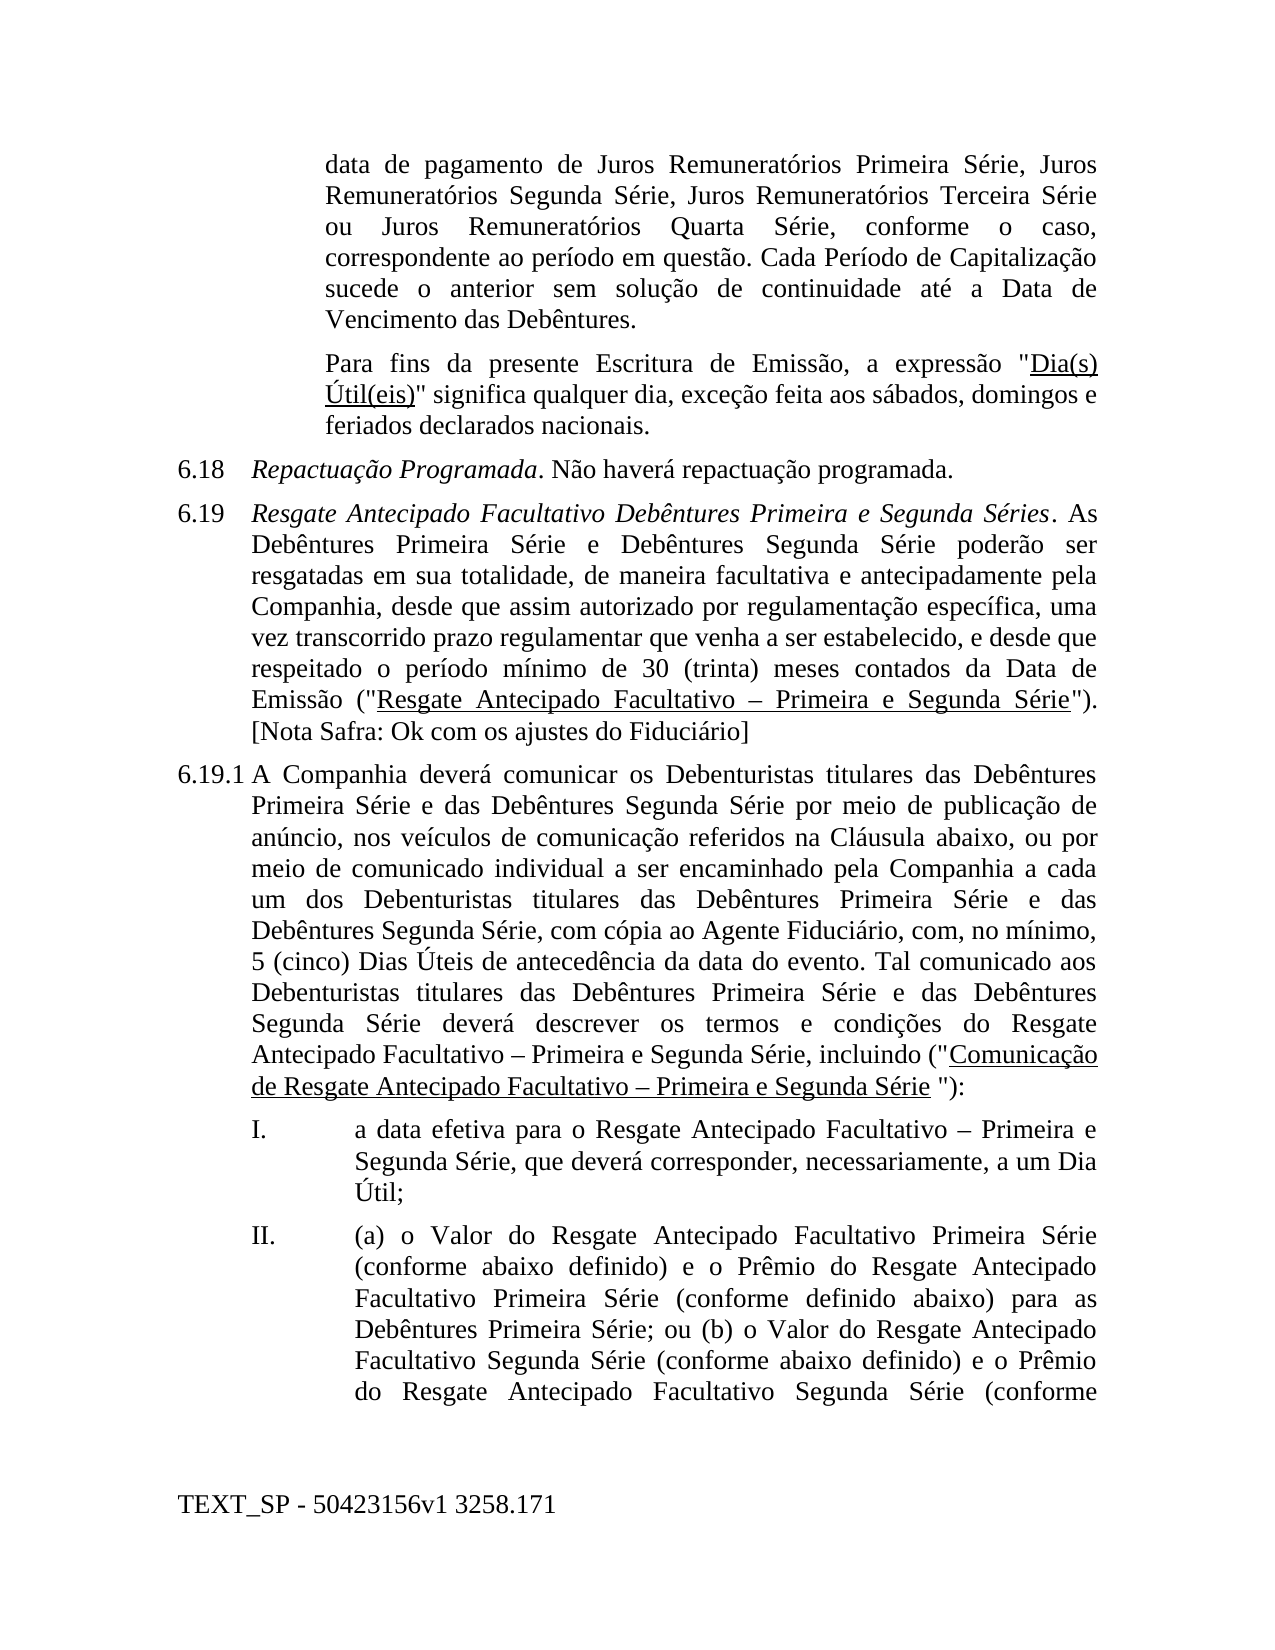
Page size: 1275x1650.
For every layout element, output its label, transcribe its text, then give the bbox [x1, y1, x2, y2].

list A Companhia deverá comunicar os Debenturistas titulares das Debêntures Primeira Série e das Debêntures Segunda Série por meio de publicação de anúncio, nos veículos de comunicação referidos na Cláusula 6.33 abaixo, ou por meio de comunicado individual a ser encaminhado pela Companhia a cada um dos Debenturistas titulares das Debêntures Primeira Série e das Debêntures Segunda Série, com cópia ao Agente Fiduciário, com, no mínimo, 5 (cinco) Dias Úteis de antecedência da data do evento. Tal comunicado aos Debenturistas titulares das Debêntures Primeira Série e das Debêntures Segunda Série deverá descrever os termos e condições do Resgate Antecipado Facultativo – Primeira e Segunda Série, incluindo ("Comunicação de Resgate Antecipado Facultativo – Primeira e Segunda Série "): [177, 758, 1098, 1101]
list Resgate Antecipado Facultativo Debêntures Primeira e Segunda Séries. As Debêntures Primeira Série e Debêntures Segunda Série poderão ser resgatadas em sua totalidade, de maneira facultativa e antecipadamente pela Companhia, desde que assim autorizado por regulamentação específica, uma vez transcorrido prazo regulamentar que venha a ser estabelecido, e desde que respeitado o período mínimo de 30 (trinta) meses contados da Data de Emissão ("Resgate Antecipado Facultativo – Primeira e Segunda Série").[Nota Safra: Ok com os ajustes do Fiduciário] [177, 497, 1098, 746]
list Repactuação Programada. Não haverá repactuação programada. [177, 453, 1098, 484]
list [251, 1219, 1098, 1406]
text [325, 148, 1098, 334]
text Para fins da presente Escritura de Emissão, a expressão "Dia(s) Útil(eis)" significa qualquer dia, exceção feita aos sábados, domingos e feriados declarados nacionais. [325, 347, 1098, 441]
list a data efetiva para o Resgate Antecipado Facultativo – Primeira e Segunda Série, que deverá corresponder, necessariamente, a um Dia Útil; [251, 1113, 1098, 1207]
